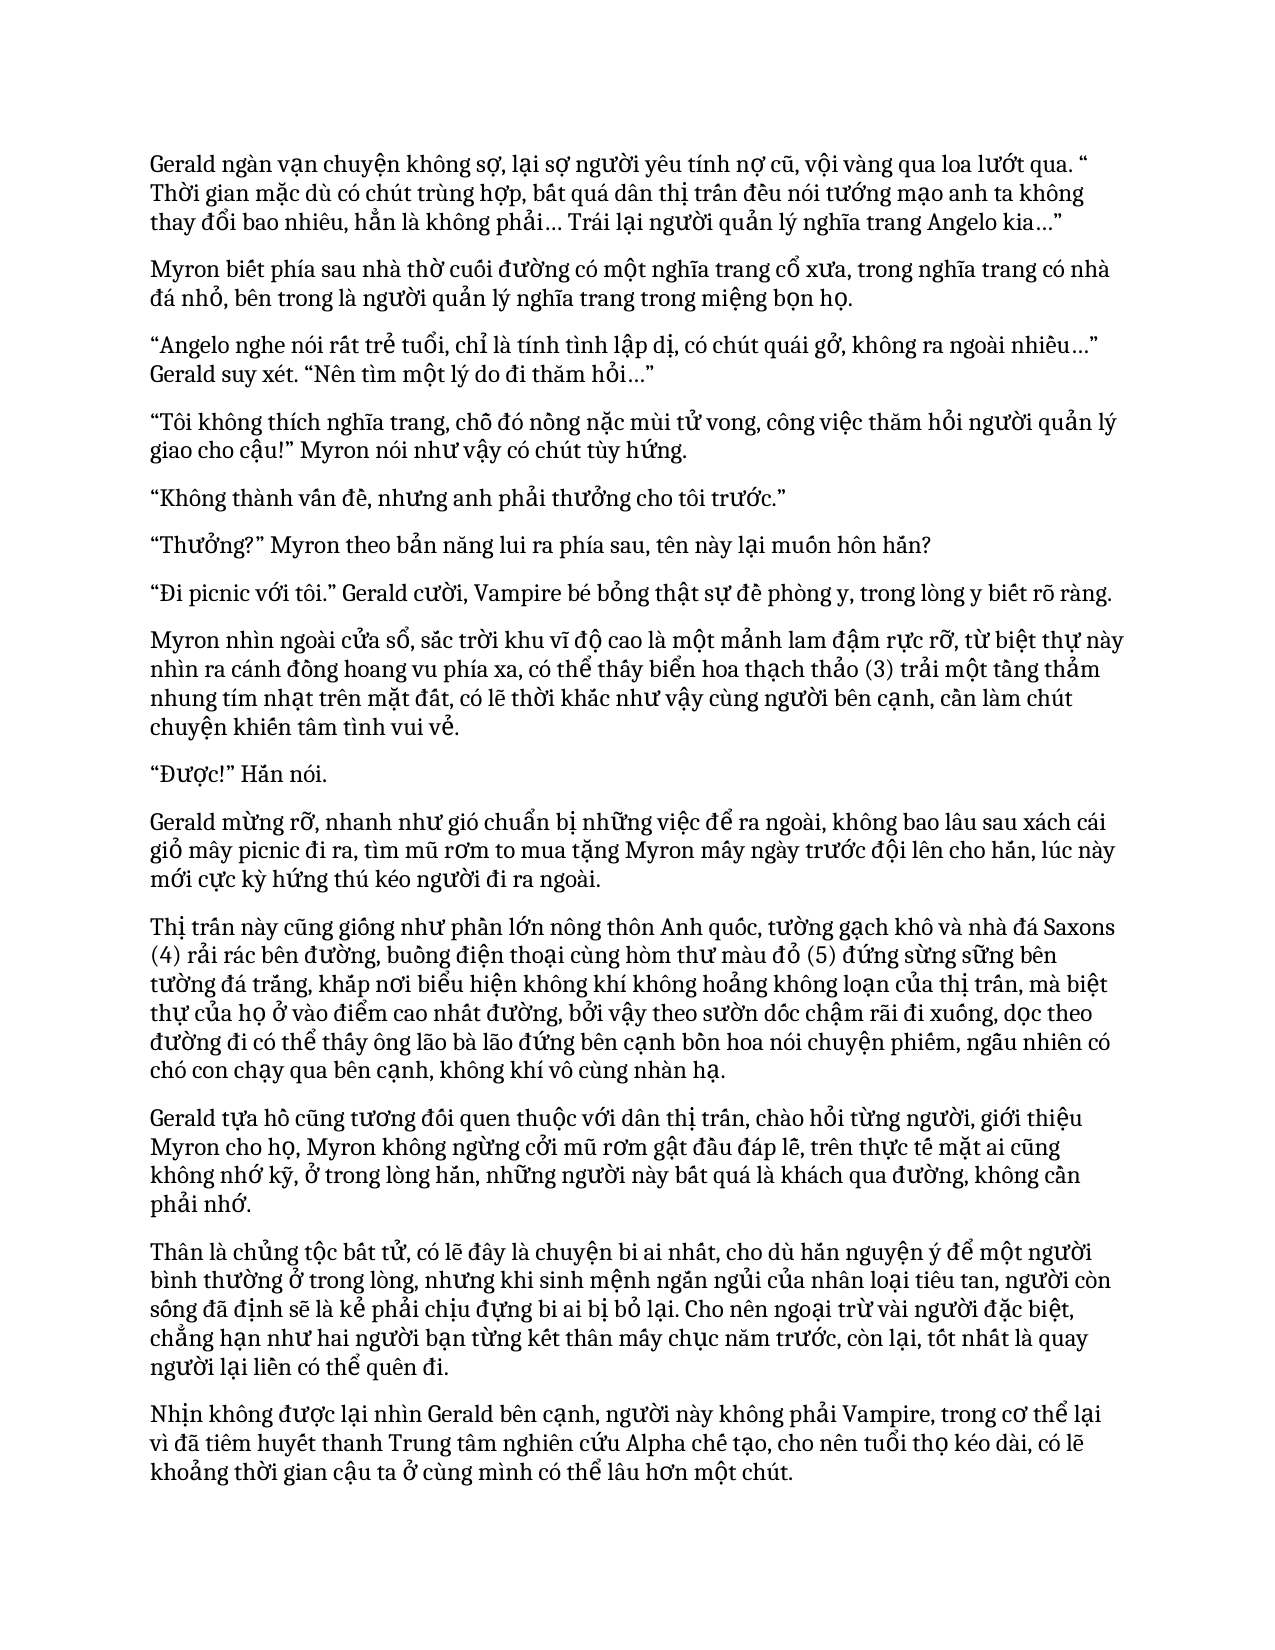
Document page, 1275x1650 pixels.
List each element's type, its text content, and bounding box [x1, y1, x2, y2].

text Gerald mừng rỡ, nhanh như gió chuẩn bị những việc để ra ngoài, không bao lâu sau xách cái giỏ mây picnic đi ra, tìm mũ rơm to mua tặng Myron mấy ngày trước đội lên cho hắn, lúc này mới cực kỳ hứng thú kéo người đi ra ngoài. [150, 807, 1125, 894]
text Thị trấn này cũng giống như phần lớn nông thôn Anh quốc, tường gạch khô và nhà đá Saxons (4) rải rác bên đường, buồng điện thoại cùng hòm thư màu đỏ (5) đứng sừng sững bên tường đá trắng, khắp nơi biểu hiện không khí không hoảng không loạn của thị trấn, mà biệt thự của họ ở vào điểm cao nhất đường, bởi vậy theo sườn dốc chậm rãi đi xuống, dọc theo đường đi có thể thấy ông lão bà lão đứng bên cạnh bồn hoa nói chuyện phiếm, ngẫu nhiên có chó con chạy qua bên cạnh, không khí vô cùng nhàn hạ. [150, 912, 1125, 1085]
text Gerald tựa hồ cũng tương đối quen thuộc với dân thị trấn, chào hỏi từng người, giới thiệu Myron cho họ, Myron không ngừng cởi mũ rơm gật đầu đáp lễ, trên thực tế mặt ai cũng không nhớ kỹ, ở trong lòng hắn, những người này bất quá là khách qua đường, không cần phải nhớ. [150, 1104, 1125, 1219]
text “Thưởng?” Myron theo bản năng lui ra phía sau, tên này lại muốn hôn hắn? [150, 531, 1125, 560]
text Gerald ngàn vạn chuyện không sợ, lại sợ người yêu tính nợ cũ, vội vàng qua loa lướt qua. “ Thời gian mặc dù có chút trùng hợp, bất quá dân thị trấn đều nói tướng mạo anh ta không thay đổi bao nhiêu, hẳn là không phải… Trái lại người quản lý nghĩa trang Angelo kia…” [150, 150, 1125, 236]
text Thân là chủng tộc bất tử, có lẽ đây là chuyện bi ai nhất, cho dù hắn nguyện ý để một người bình thường ở trong lòng, nhưng khi sinh mệnh ngắn ngủi của nhân loại tiêu tan, người còn sống đã định sẽ là kẻ phải chịu đựng bi ai bị bỏ lại. Cho nên ngoại trừ vài người đặc biệt, chẳng hạn như hai người bạn từng kết thân mấy chục năm trước, còn lại, tốt nhất là quay người lại liền có thể quên đi. [150, 1237, 1125, 1381]
text Nhịn không được lại nhìn Gerald bên cạnh, người này không phải Vampire, trong cơ thể lại vì đã tiêm huyết thanh Trung tâm nghiên cứu Alpha chế tạo, cho nên tuổi thọ kéo dài, có lẽ khoảng thời gian cậu ta ở cùng mình có thể lâu hơn một chút. [150, 1400, 1125, 1486]
text Myron nhìn ngoài cửa sổ, sắc trời khu vĩ độ cao là một mảnh lam đậm rực rỡ, từ biệt thự này nhìn ra cánh đồng hoang vu phía xa, có thể thấy biển hoa thạch thảo (3) trải một tầng thảm nhung tím nhạt trên mặt đất, có lẽ thời khắc như vậy cùng người bên cạnh, cần làm chút chuyện khiến tâm tình vui vẻ. [150, 626, 1125, 741]
text Myron biết phía sau nhà thờ cuối đường có một nghĩa trang cổ xưa, trong nghĩa trang có nhà đá nhỏ, bên trong là người quản lý nghĩa trang trong miệng bọn họ. [150, 255, 1125, 312]
text “Đi picnic với tôi.” Gerald cười, Vampire bé bỏng thật sự đề phòng y, trong lòng y biết rõ ràng. [150, 579, 1125, 607]
text “Tôi không thích nghĩa trang, chỗ đó nồng nặc mùi tử vong, công việc thăm hỏi người quản lý giao cho cậu!” Myron nói như vậy có chút tùy hứng. [150, 407, 1125, 465]
text “Được!” Hắn nói. [150, 760, 1125, 789]
text “Không thành vấn đề, nhưng anh phải thưởng cho tôi trước.” [150, 484, 1125, 512]
text “Angelo nghe nói rất trẻ tuổi, chỉ là tính tình lập dị, có chút quái gở, không ra ngoài nhiều…” Gerald suy xét. “Nên tìm một lý do đi thăm hỏi…” [150, 331, 1125, 389]
